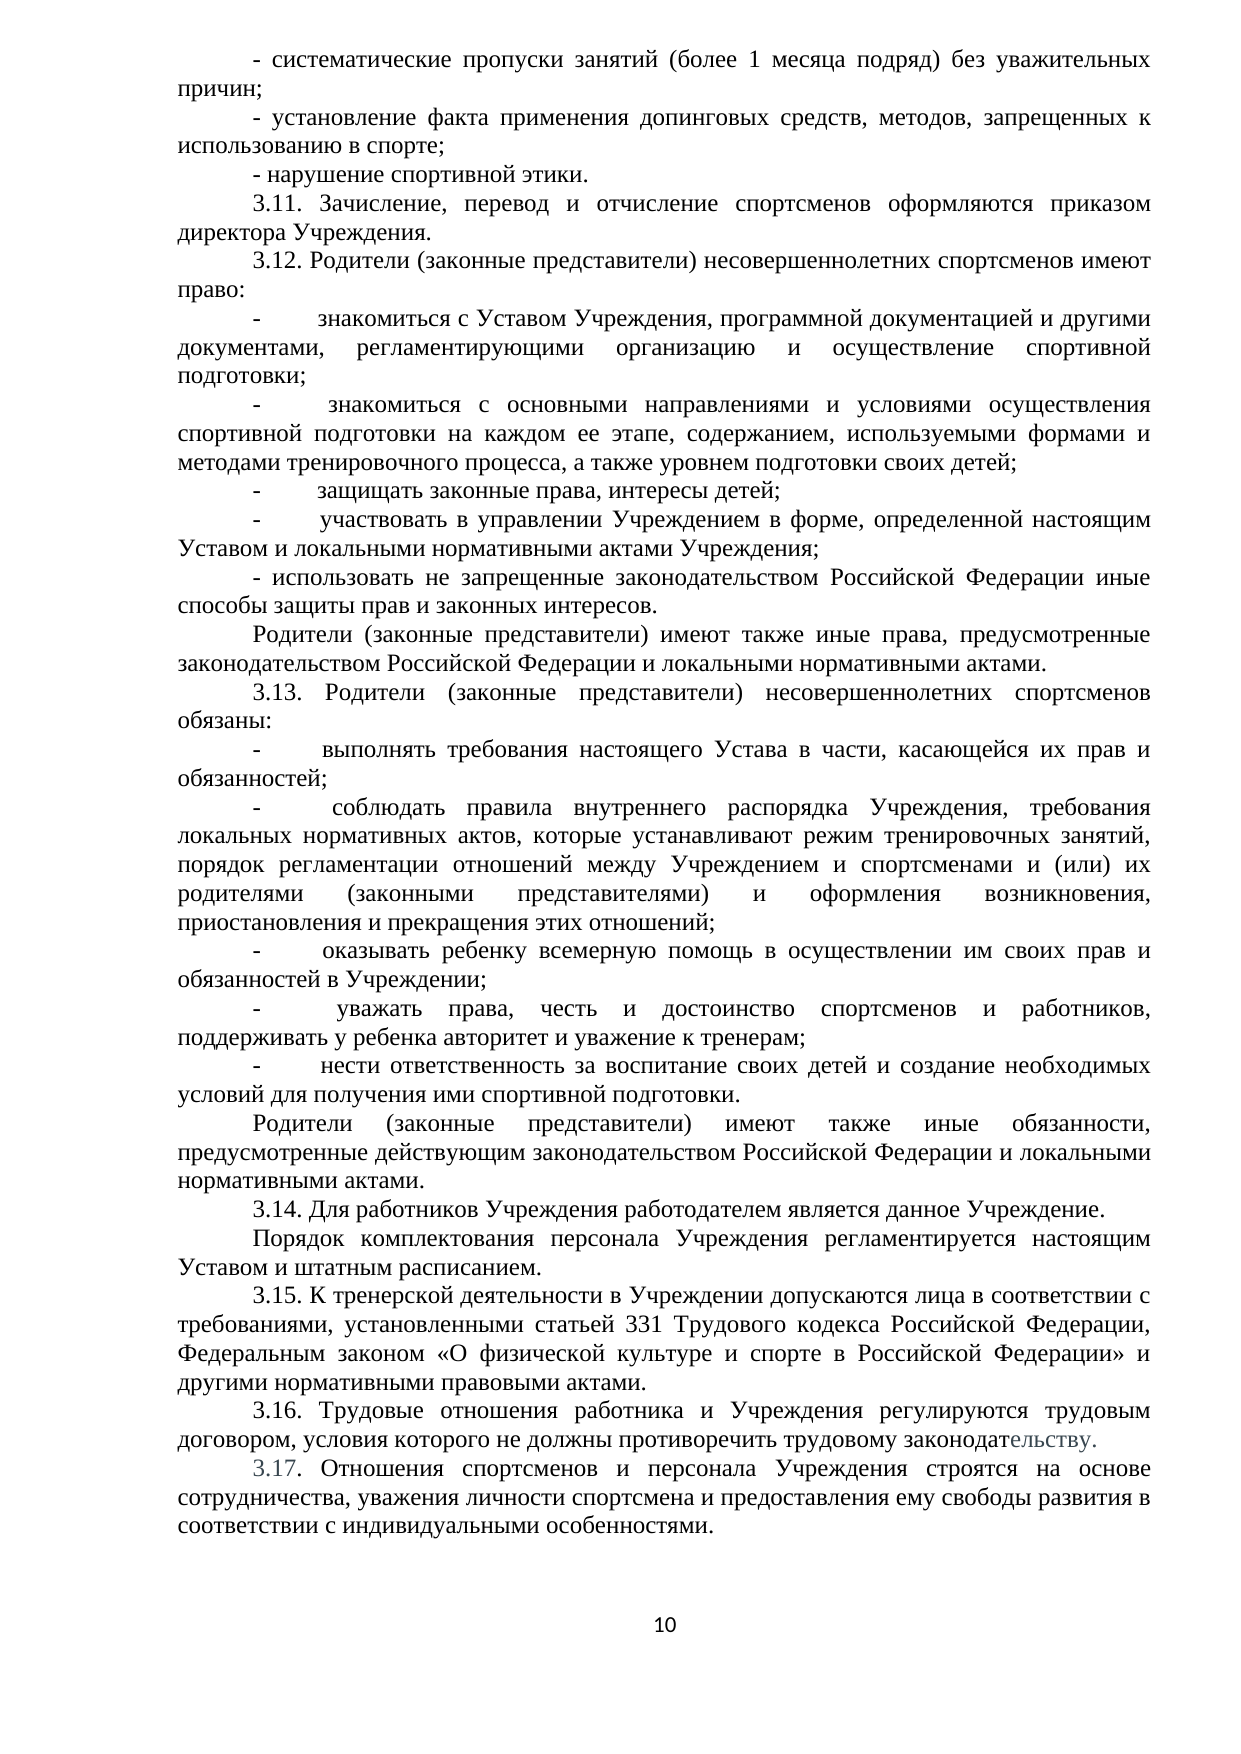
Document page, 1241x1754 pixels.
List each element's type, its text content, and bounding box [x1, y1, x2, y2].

text - установление факта применения допинговых средств, методов, запрещенных к использованию в спорте; [177, 102, 1152, 159]
text - нести ответственность за воспитание своих детей и создание необходимых условий для получения ими спортивной подготовки. [177, 1051, 1152, 1108]
text 3.11. Зачисление, перевод и отчисление спортсменов оформляются приказом директора Учреждения. [177, 188, 1152, 246]
text - соблюдать правила внутреннего распорядка Учреждения, требования локальных нормативных актов, которые устанавливают режим тренировочных занятий, порядок регламентации отношений между Учреждением и спортсменами и (или) их родителями (законными представителями) и оформления возникновения, приостановления и прекращения этих отношений; [177, 792, 1152, 936]
text - выполнять требования настоящего Устава в части, касающейся их прав и обязанностей; [177, 734, 1152, 792]
text - использовать не запрещенные законодательством Российской Федерации иные способы защиты прав и законных интересов. [177, 562, 1152, 619]
text - защищать законные права, интересы детей; [177, 476, 1152, 504]
text Порядок комплектования персонала Учреждения регламентируется настоящим Уставом и штатным расписанием. [177, 1223, 1152, 1281]
text - уважать права, честь и достоинство спортсменов и работников, поддерживать у ребенка авторитет и уважение к тренерам; [177, 993, 1152, 1051]
text 3.13. Родители (законные представители) несовершеннолетних спортсменов обязаны: [177, 677, 1152, 734]
text - знакомиться с основными направлениями и условиями осуществления спортивной подготовки на каждом ее этапе, содержанием, используемыми формами и методами тренировочного процесса, а также уровнем подготовки своих детей; [177, 389, 1152, 476]
text 3.17. Отношения спортсменов и персонала Учреждения строятся на основе сотрудничества, уважения личности спортсмена и предоставления ему свободы развития в соответствии с индивидуальными особенностями. [177, 1453, 1152, 1539]
text 3.12. Родители (законные представители) несовершеннолетних спортсменов имеют право: [177, 246, 1152, 303]
text - знакомиться с Уставом Учреждения, программной документацией и другими документами, регламентирующими организацию и осуществление спортивной подготовки; [177, 303, 1152, 389]
text - нарушение спортивной этики. [177, 159, 1152, 188]
text - участвовать в управлении Учреждением в форме, определенной настоящим Уставом и локальными нормативными актами Учреждения; [177, 504, 1152, 562]
text - систематические пропуски занятий (более 1 месяца подряд) без уважительных причин; [177, 44, 1152, 102]
text Родители (законные представители) имеют также иные обязанности, предусмотренные действующим законодательством Российской Федерации и локальными нормативными актами. [177, 1108, 1152, 1194]
text Родители (законные представители) имеют также иные права, предусмотренные законодательством Российской Федерации и локальными нормативными актами. [177, 619, 1152, 677]
text 3.15. К тренерской деятельности в Учреждении допускаются лица в соответствии с требованиями, установленными статьей 331 Трудового кодекса Российской Федерации, Федеральным законом «О физической культуре и спорте в Российской Федерации» и другими нормативными правовыми актами. [177, 1281, 1152, 1396]
text - оказывать ребенку всемерную помощь в осуществлении им своих прав и обязанностей в Учреждении; [177, 936, 1152, 993]
text 3.16. Трудовые отношения работника и Учреждения регулируются трудовым договором, условия которого не должны противоречить трудовому законодательству. [177, 1396, 1152, 1453]
text 3.14. Для работников Учреждения работодателем является данное Учреждение. [177, 1194, 1152, 1223]
